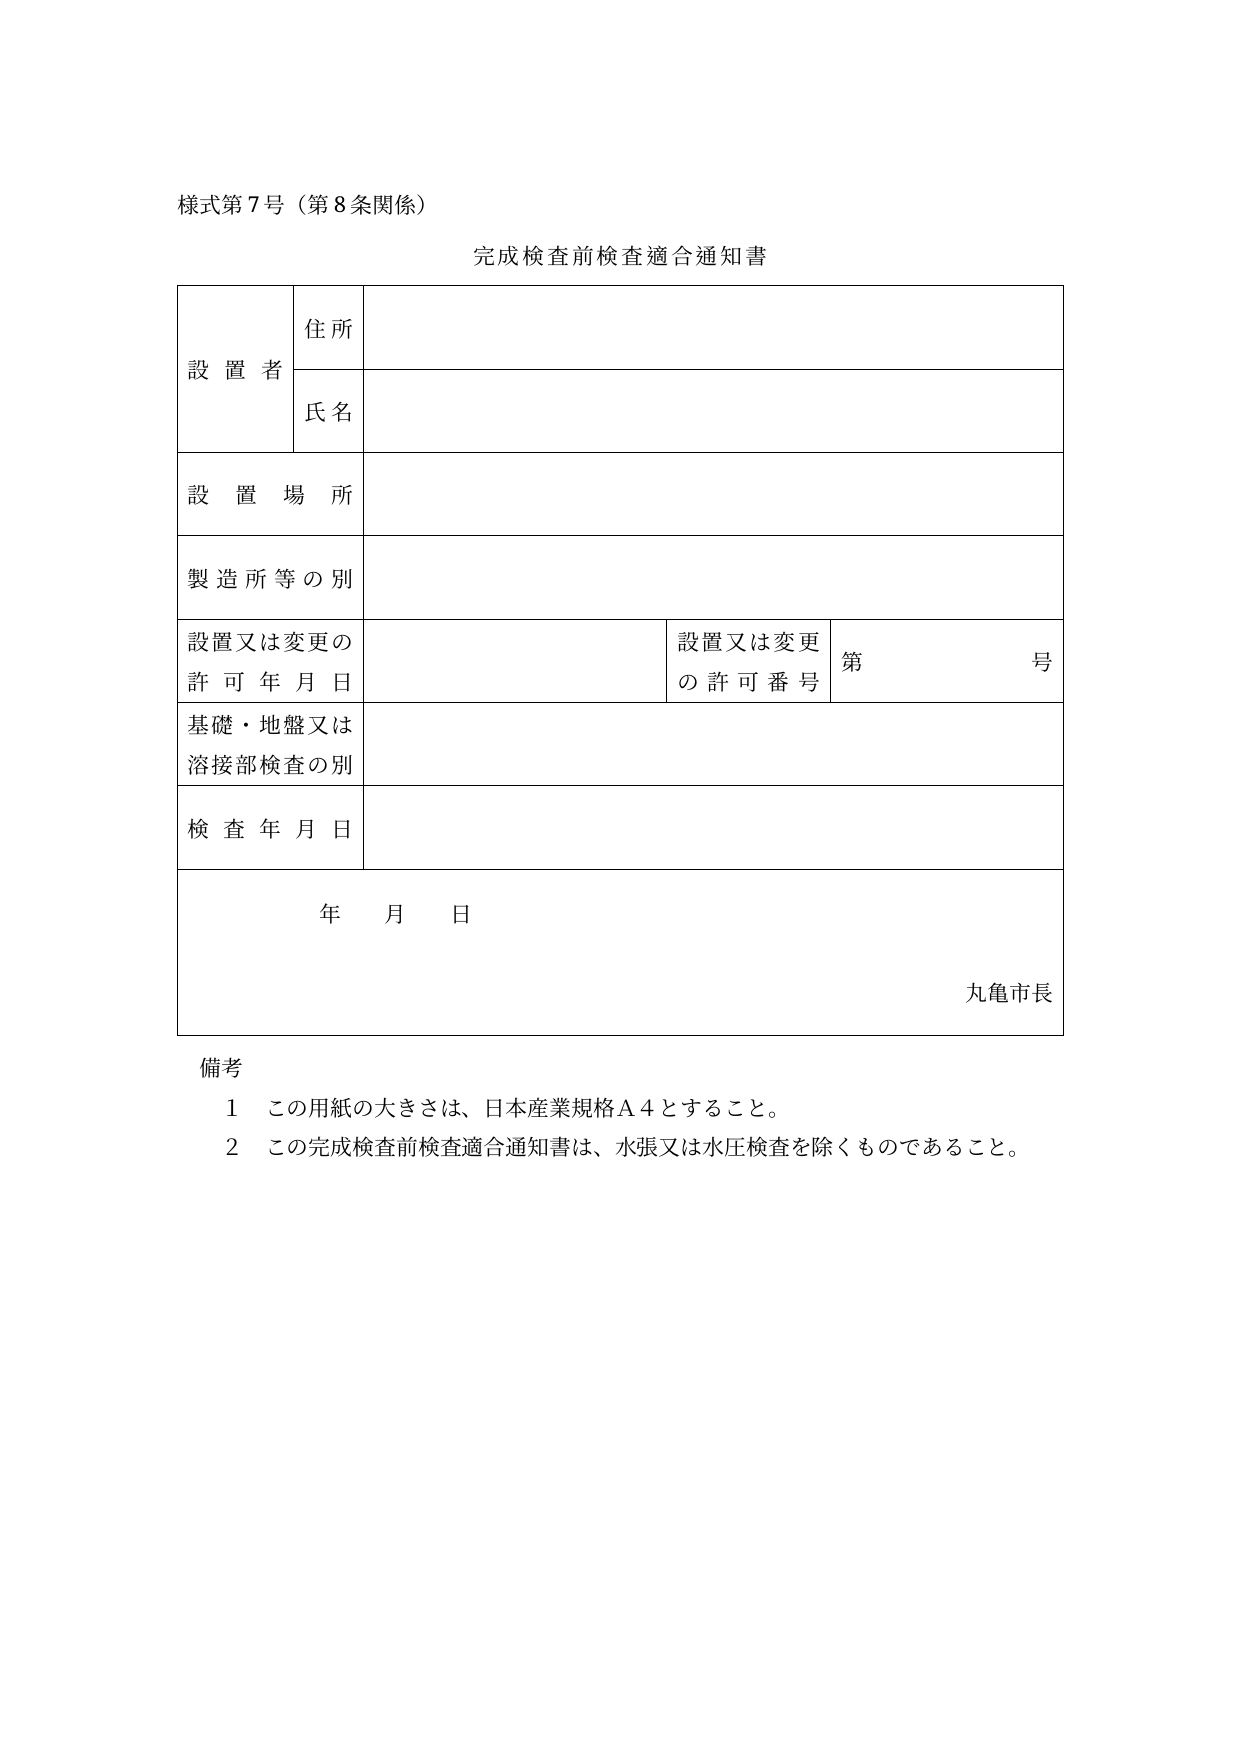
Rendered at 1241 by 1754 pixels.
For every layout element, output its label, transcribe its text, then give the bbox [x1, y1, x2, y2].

table_cell 第号 [831, 620, 1063, 702]
table_cell [364, 536, 1063, 619]
table_cell 氏名 [294, 370, 363, 452]
table_cell [364, 786, 1063, 869]
table_cell [364, 453, 1063, 535]
table_cell 年 月 日 丸亀市長 [178, 870, 1063, 1035]
table_cell [364, 620, 666, 702]
table_cell 設置又は変更の許可番号 [667, 620, 830, 702]
text １ この用紙の大きさは、日本産業規格Ａ４とすること。 [221, 1087, 1063, 1126]
table_cell 製造所等の別 [178, 536, 363, 619]
table_cell 設置又は変更の許可年月日 [178, 620, 363, 702]
text 様式第7号（第8条関係） [177, 184, 1063, 224]
table_header [364, 286, 1063, 369]
table_header 住所 [294, 286, 363, 369]
text 完成検査前検査適合通知書 [177, 235, 1063, 274]
table_header 設置者 [178, 286, 293, 452]
table_cell [364, 703, 1063, 785]
table_cell 基礎・地盤又は溶接部検査の別 [178, 703, 363, 785]
text ２ この完成検査前検査適合通知書は、水張又は水圧検査を除くものであること。 [221, 1126, 1063, 1166]
table_cell 設置場所 [178, 453, 363, 535]
table_cell [364, 370, 1063, 452]
table_cell 検査年月日 [178, 786, 363, 869]
text 備考 [199, 1047, 1063, 1087]
